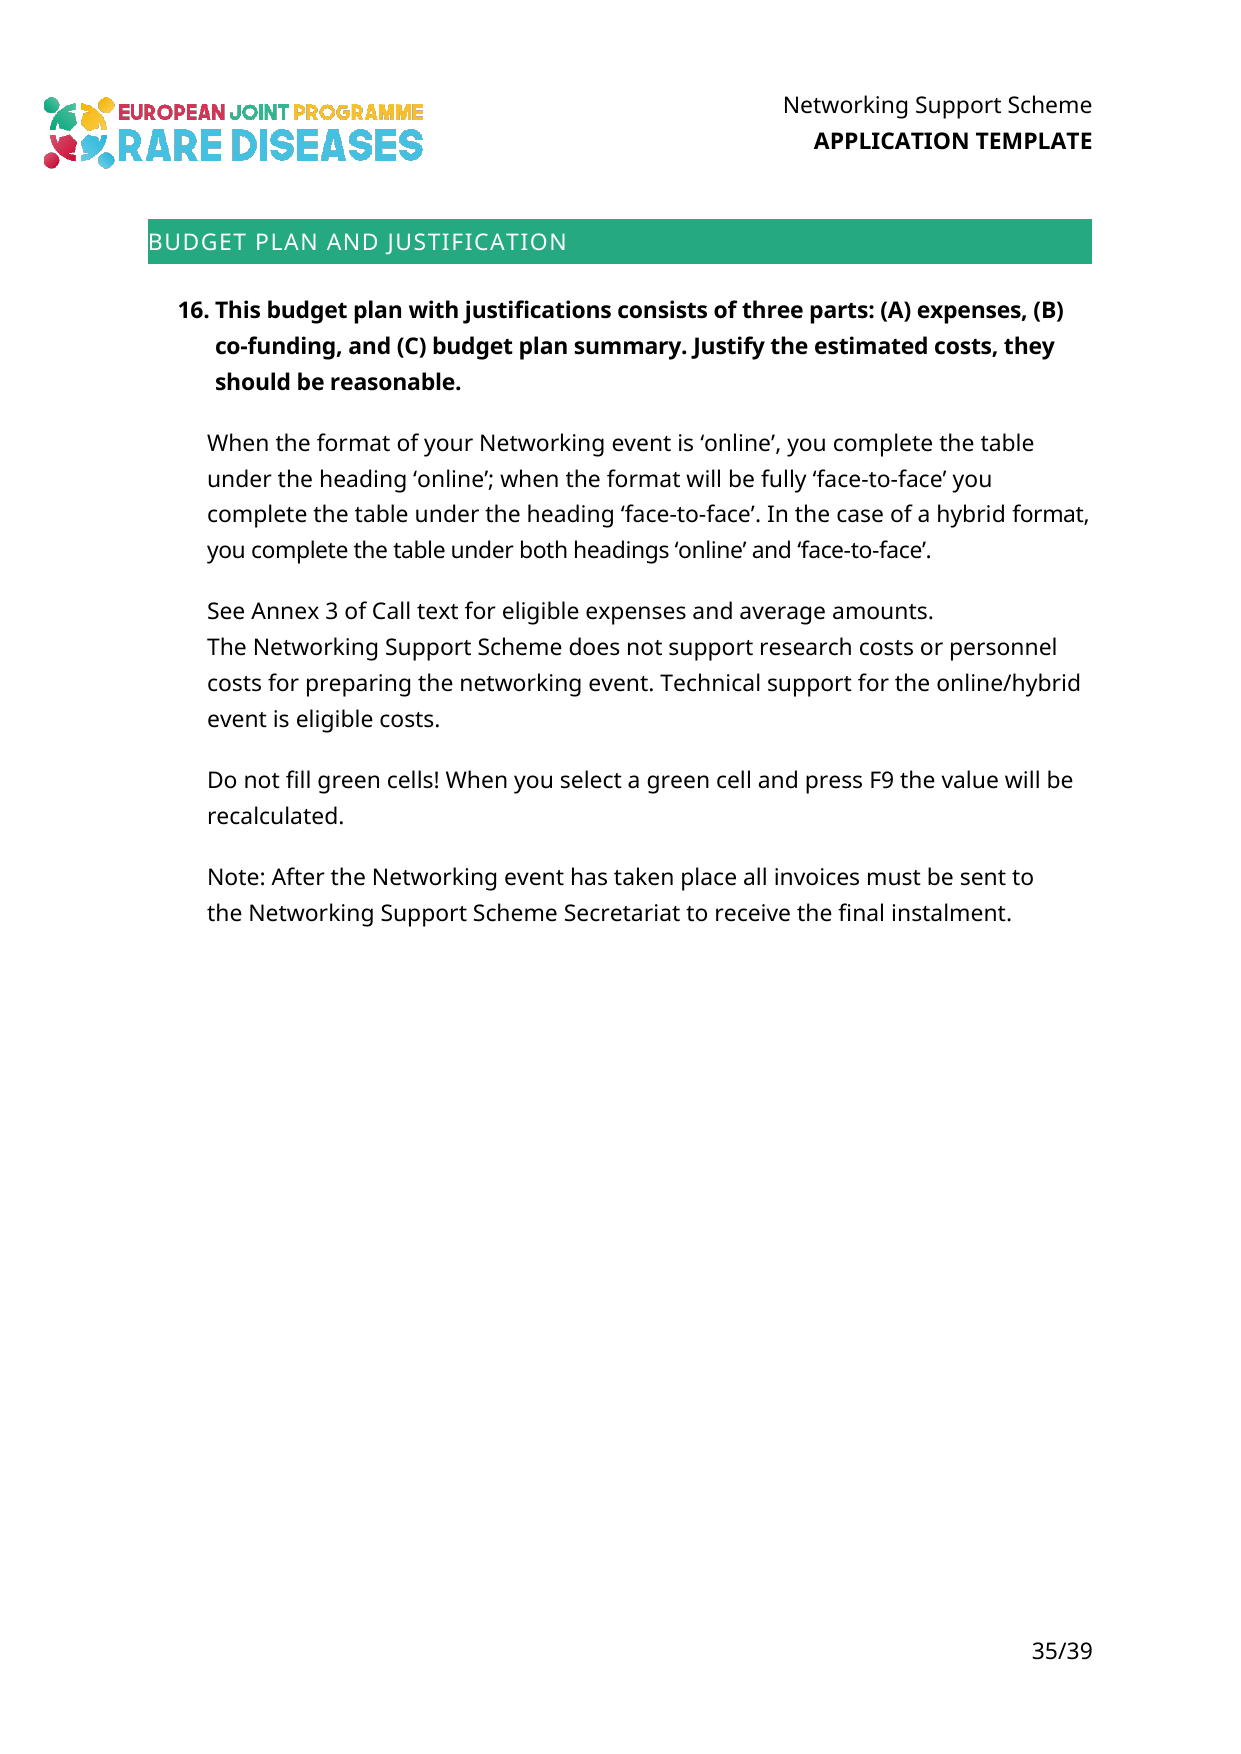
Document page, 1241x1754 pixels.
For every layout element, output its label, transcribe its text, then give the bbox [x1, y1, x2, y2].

subtitle Budget Plan and Justification [148, 224, 1092, 259]
text When the format of your Networking event is ‘online’, you complete the table under the heading ‘online’; when the format will be fully ‘face-to-face’ you complete the table under the heading ‘face-to-face’. In the case of a hybrid format, you complete the table under both headings ‘online’ and ‘face-to-face’. [207, 427, 1092, 566]
text See Annex 3 of Call text for eligible expenses and average amounts. The Networking Support Scheme does not support research costs or personnel costs for preparing the networking event. Technical support for the online/hybrid event is eligible costs. [207, 595, 1092, 734]
text Note: After the Networking event has taken place all invoices must be sent to the Networking Support Scheme Secretariat to receive the final instalment. [207, 861, 1092, 928]
text This budget plan with justifications consists of three parts: (A) expenses, (B) co-funding, and (C) budget plan summary. Justify the estimated costs, they should be reasonable. [177, 294, 1092, 397]
picture [35, 88, 432, 177]
text Do not fill green cells! When you select a green cell and press F9 the value will be recalculated. [207, 764, 1092, 831]
